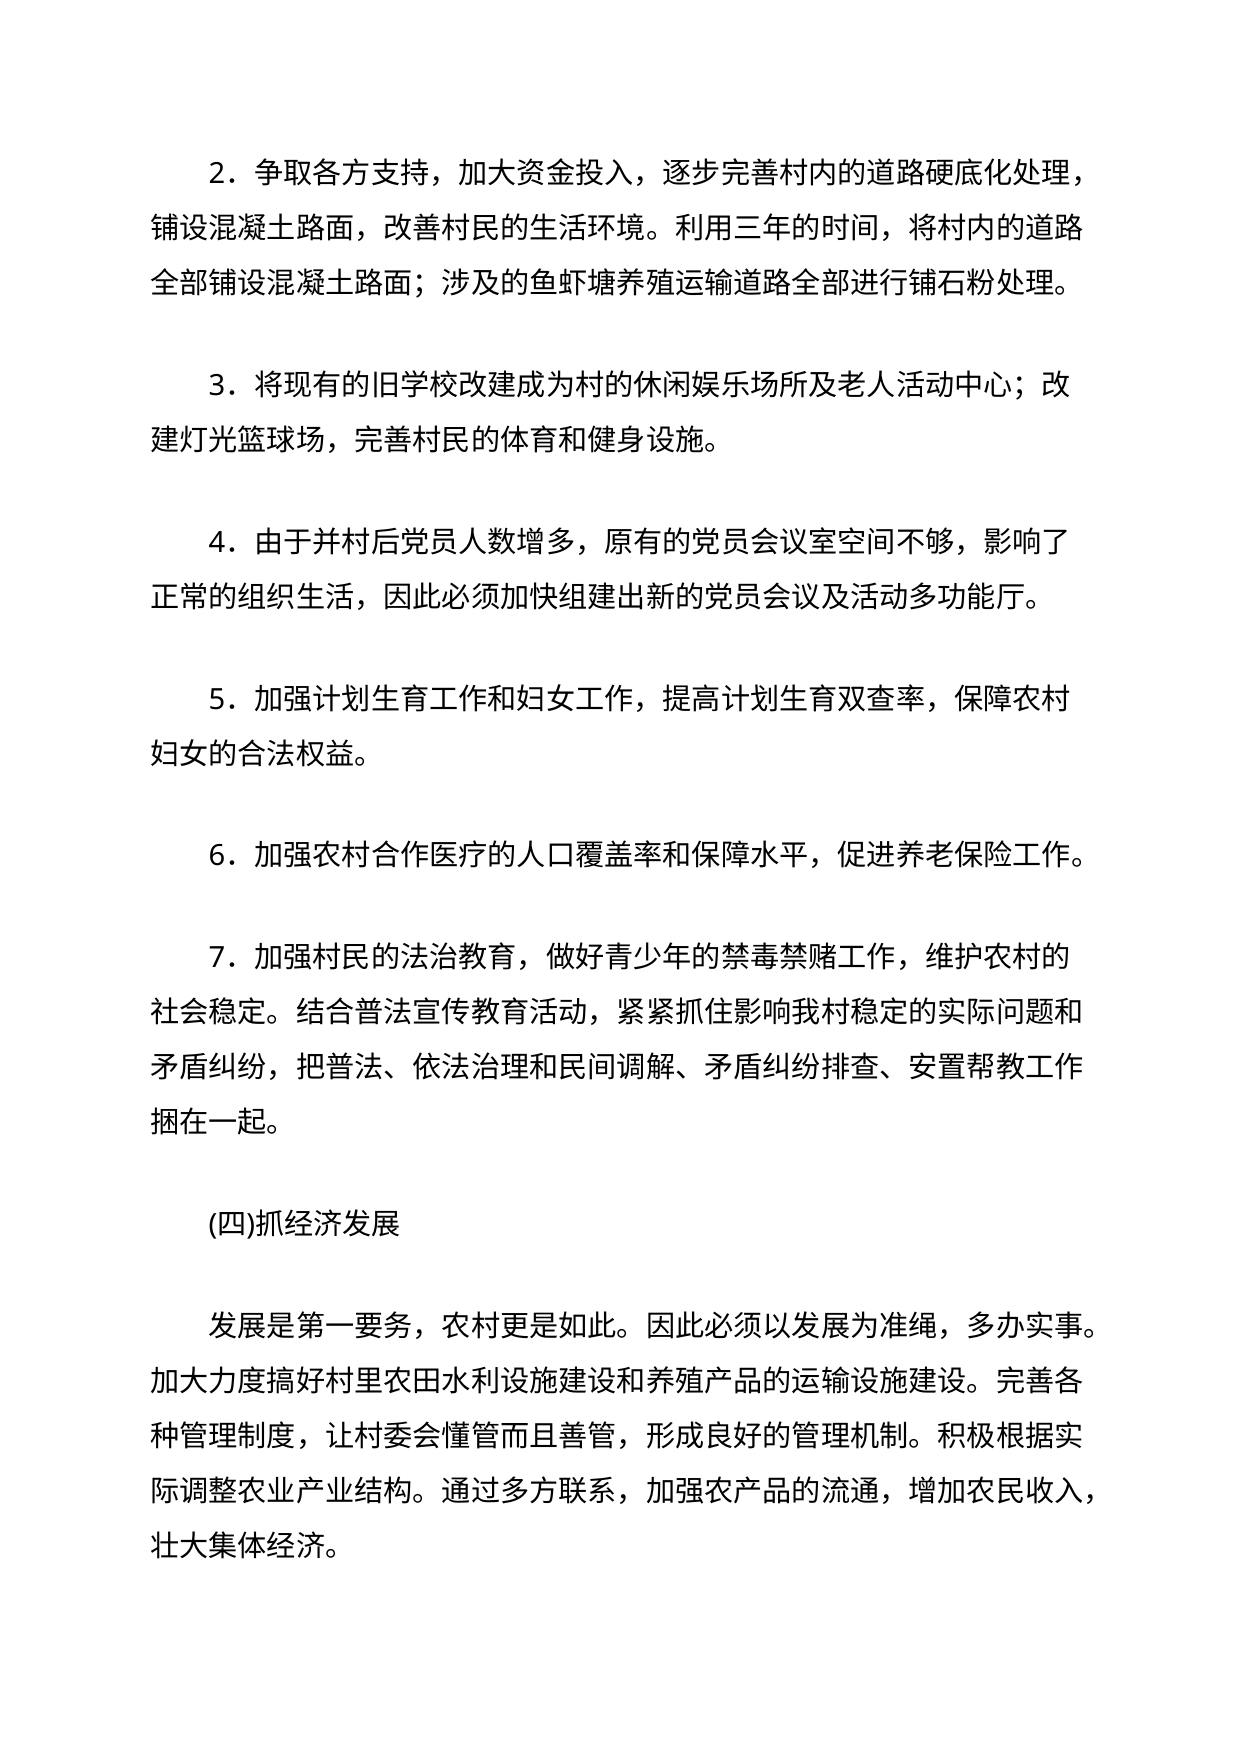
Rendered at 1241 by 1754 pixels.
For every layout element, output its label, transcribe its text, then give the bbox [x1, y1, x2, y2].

text 5．加强计划生育工作和妇女工作，提高计划生育双查率，保障农村妇女的合法权益。 [150, 675, 1090, 772]
text (四)抓经济发展 [150, 1201, 1090, 1243]
text 3．将现有的旧学校改建成为村的休闲娱乐场所及老人活动中心；改建灯光篮球场，完善村民的体育和健身设施。 [150, 362, 1090, 459]
text 2．争取各方支持，加大资金投入，逐步完善村内的道路硬底化处理，铺设混凝土路面，改善村民的生活环境。利用三年的时间，将村内的道路全部铺设混凝土路面；涉及的鱼虾塘养殖运输道路全部进行铺石粉处理。 [150, 150, 1090, 302]
text 发展是第一要务，农村更是如此。因此必须以发展为准绳，多办实事。加大力度搞好村里农田水利设施建设和养殖产品的运输设施建设。完善各种管理制度，让村委会懂管而且善管，形成良好的管理机制。积极根据实际调整农业产业结构。通过多方联系，加强农产品的流通，增加农民收入，壮大集体经济。 [150, 1302, 1090, 1564]
text 6．加强农村合作医疗的人口覆盖率和保障水平，促进养老保险工作。 [150, 832, 1090, 874]
text 4．由于并村后党员人数增多，原有的党员会议室空间不够，影响了正常的组织生活，因此必须加快组建出新的党员会议及活动多功能厅。 [150, 518, 1090, 616]
text 7．加强村民的法治教育，做好青少年的禁毒禁赌工作，维护农村的社会稳定。结合普法宣传教育活动，紧紧抓住影响我村稳定的实际问题和矛盾纠纷，把普法、依法治理和民间调解、矛盾纠纷排查、安置帮教工作捆在一起。 [150, 934, 1090, 1141]
